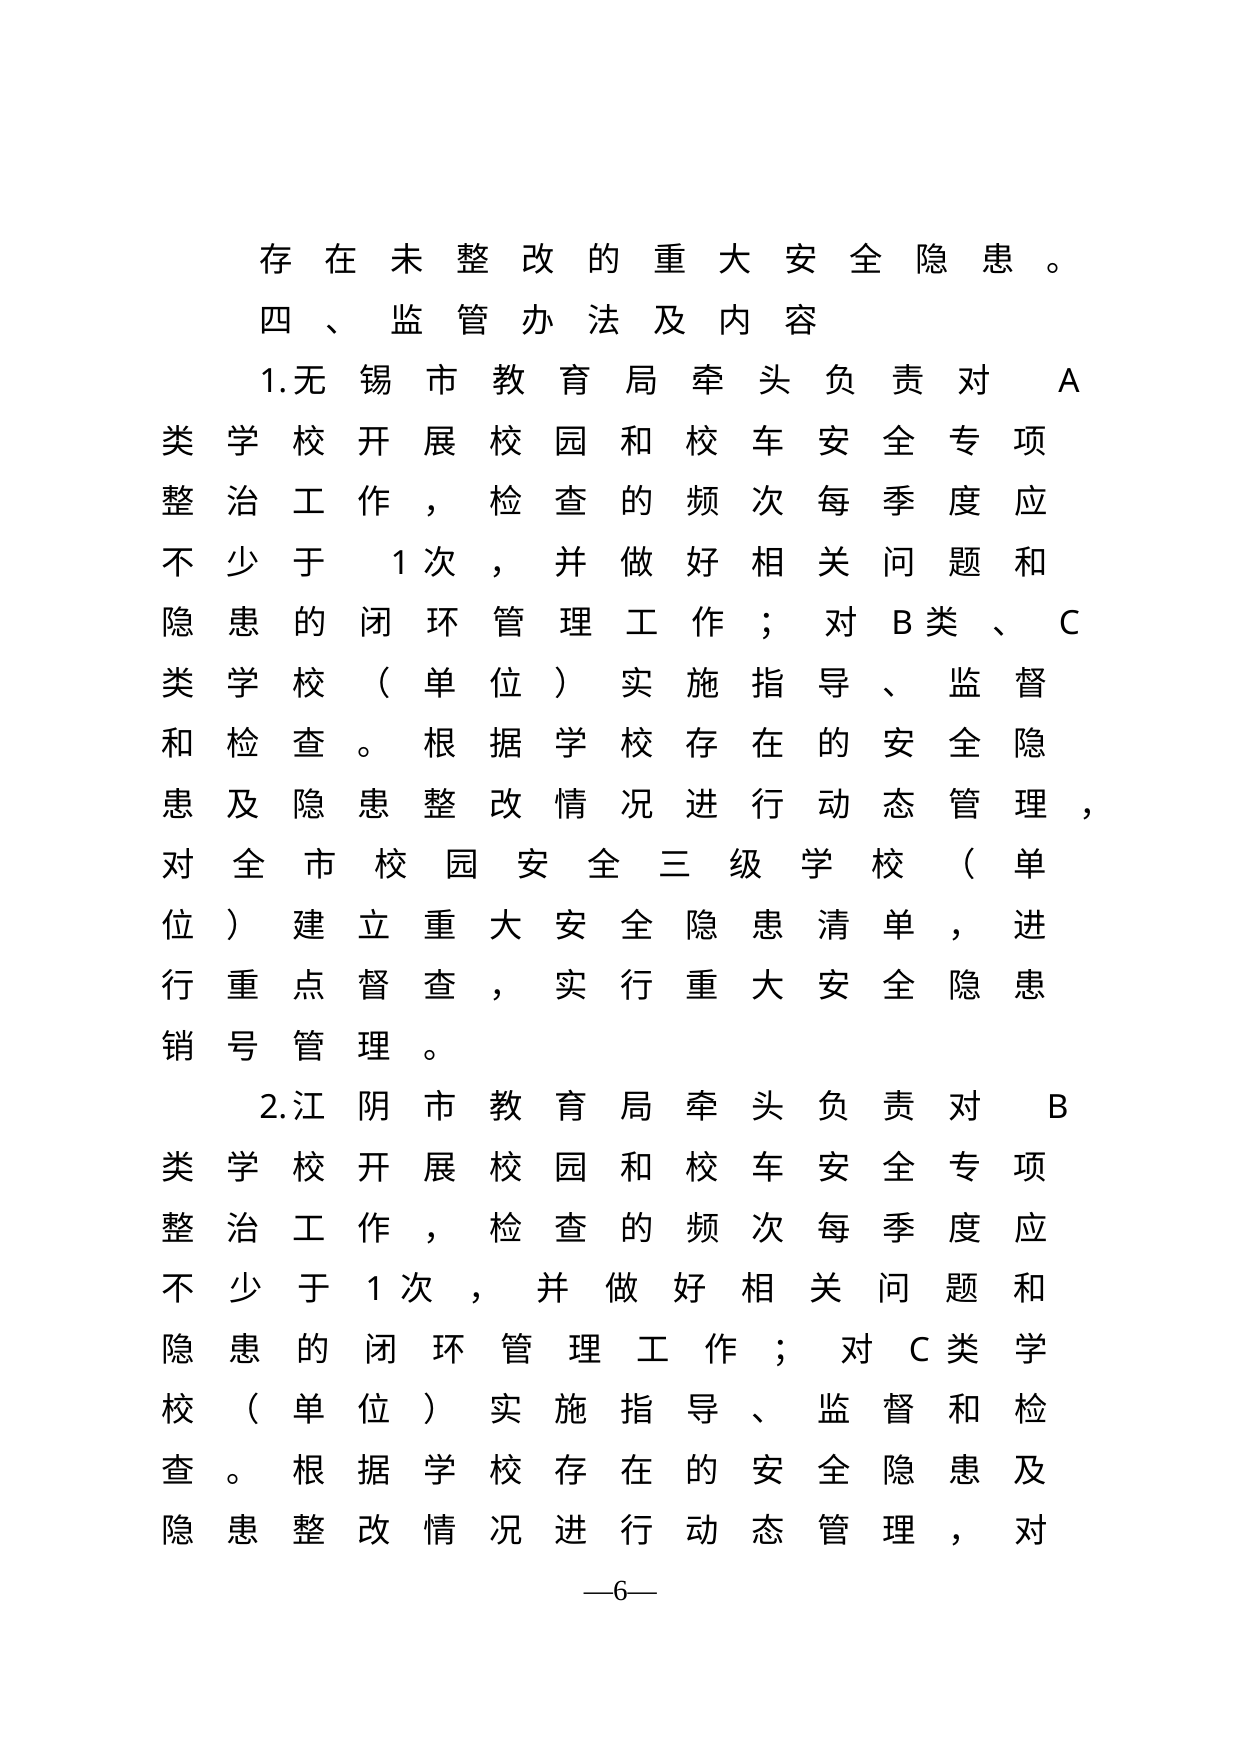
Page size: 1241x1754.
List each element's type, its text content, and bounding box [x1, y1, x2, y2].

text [161, 1074, 1079, 1558]
text 四、监管办法及内容 [161, 287, 1079, 348]
text 1.无锡市教育局牵头负责对 A 类学校开展校园和校车安全专项整治工作，检查的频次每季度应不少于 1 次，并做好相关问题和隐患的闭环管理工作；对B 类、C 类学校（单位）实施指导、监督和检查。根据学校存在的安全隐患及隐患整改情况进行动态管理，对全市校园安全三级学校（单位）建立重大安全隐患清单，进行重点督查，实行重大安全隐患销号管理。 [161, 348, 1079, 1074]
text 存在未整改的重大安全隐患。 [161, 227, 1079, 287]
